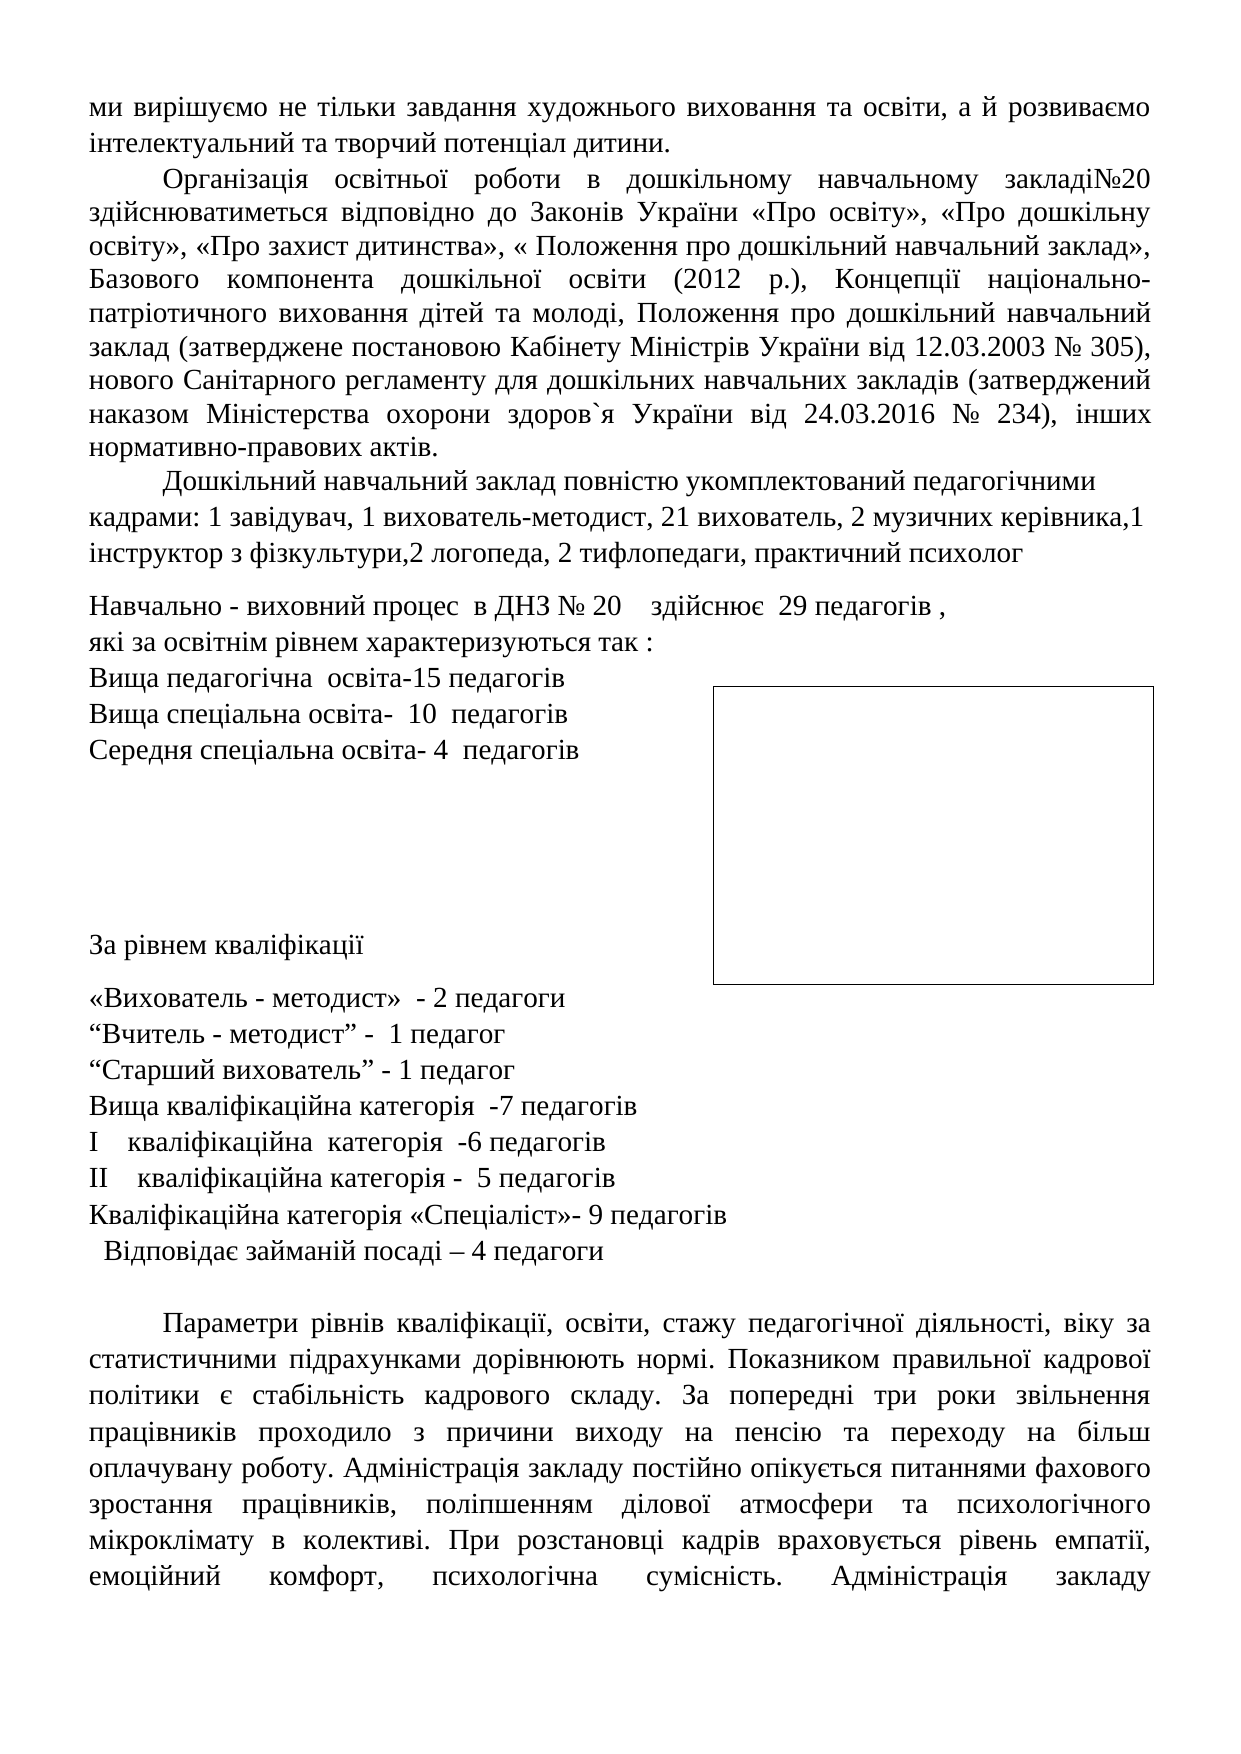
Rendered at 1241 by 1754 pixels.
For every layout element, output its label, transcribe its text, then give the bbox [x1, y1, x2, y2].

text “Старший вихователь” - 1 педагог [89, 1052, 1152, 1086]
text І кваліфікаційна категорія -6 педагогів [89, 1124, 1152, 1158]
text “Вчитель - методист” - 1 педагог [89, 1016, 1152, 1049]
text Навчально - виховний процес в ДНЗ № 20 здійснює 29 педагогів , [89, 588, 1152, 621]
text ІІ кваліфікаційна категорія - 5 педагогів [89, 1161, 1152, 1194]
text які за освітнім рівнем характеризуються так : [89, 624, 1152, 658]
text Вища педагогічна освіта-15 педагогів [89, 660, 1152, 694]
text За рівнем кваліфікації [89, 927, 713, 961]
text Кваліфікаційна категорія «Спеціаліст»- 9 педагогів [89, 1197, 1152, 1230]
text Вища кваліфікаційна категорія -7 педагогів [89, 1088, 1152, 1122]
text Середня спеціальна освіта- 4 педагогів [89, 732, 713, 766]
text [89, 1305, 1152, 1592]
text Вища спеціальна освіта- 10 педагогів [89, 696, 713, 730]
text Дошкільний навчальний заклад повністю укомплектований педагогічними кадрами: 1 завідувач, 1 вихователь-методист, 21 вихователь, 2 музичних керівника,1 інструктор з фізкультури,2 логопеда, 2 тифлопедаги, практичний психолог [89, 463, 1152, 569]
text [89, 89, 1152, 158]
text Відповідає займаній посаді – 4 педагоги [89, 1233, 1152, 1266]
text Організація освітньої роботи в дошкільному навчальному закладі№20 здійснюватиметься відповідно до Законів України «Про освіту», «Про дошкільну освіту», «Про захист дитинства», « Положення про дошкільний навчальний заклад», Базового компонента дошкільної освіти (2012 р.), Концепції національно-патріотичного виховання дітей та молоді, Положення про дошкільний навчальний заклад (затверджене постановою Кабінету Міністрів України від 12.03.2003 № 305), нового Санітарного регламенту для дошкільних навчальних закладів (затверджений наказом Міністерства охорони здоров`я України від 24.03.2016 № 234), інших нормативно-правових актів. [89, 161, 1152, 463]
text «Вихователь - методист» - 2 педагоги [89, 980, 1152, 1013]
